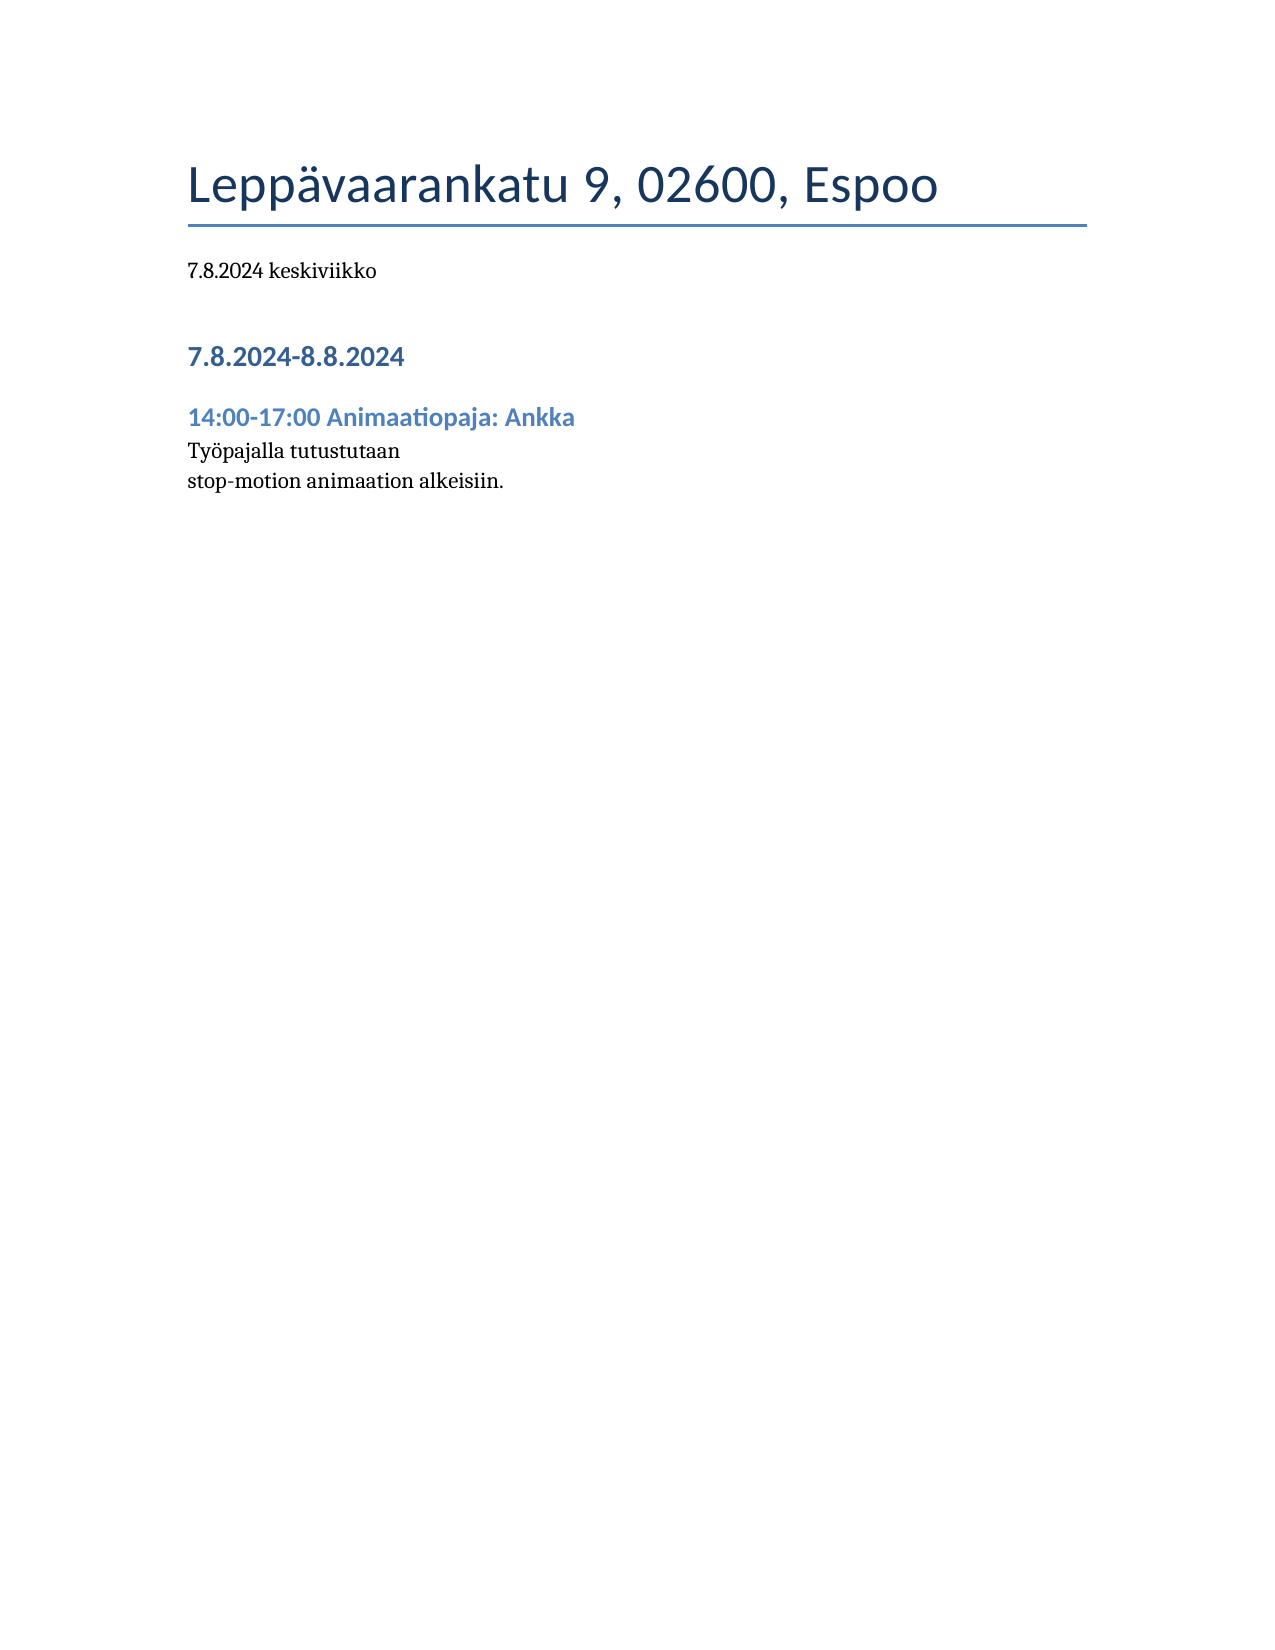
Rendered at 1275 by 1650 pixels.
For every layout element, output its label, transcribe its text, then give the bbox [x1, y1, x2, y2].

subtitle 14:00-17:00 Animaatiopaja: Ankka [187, 400, 1087, 433]
subtitle 7.8.2024-8.8.2024 [187, 338, 1087, 374]
text Työpajalla tutustutaan stop-motion animaation alkeisiin. [187, 438, 1087, 494]
title Leppävaarankatu 9, 02600, Espoo [187, 150, 1087, 227]
text 7.8.2024 keskiviikko [187, 258, 1087, 284]
